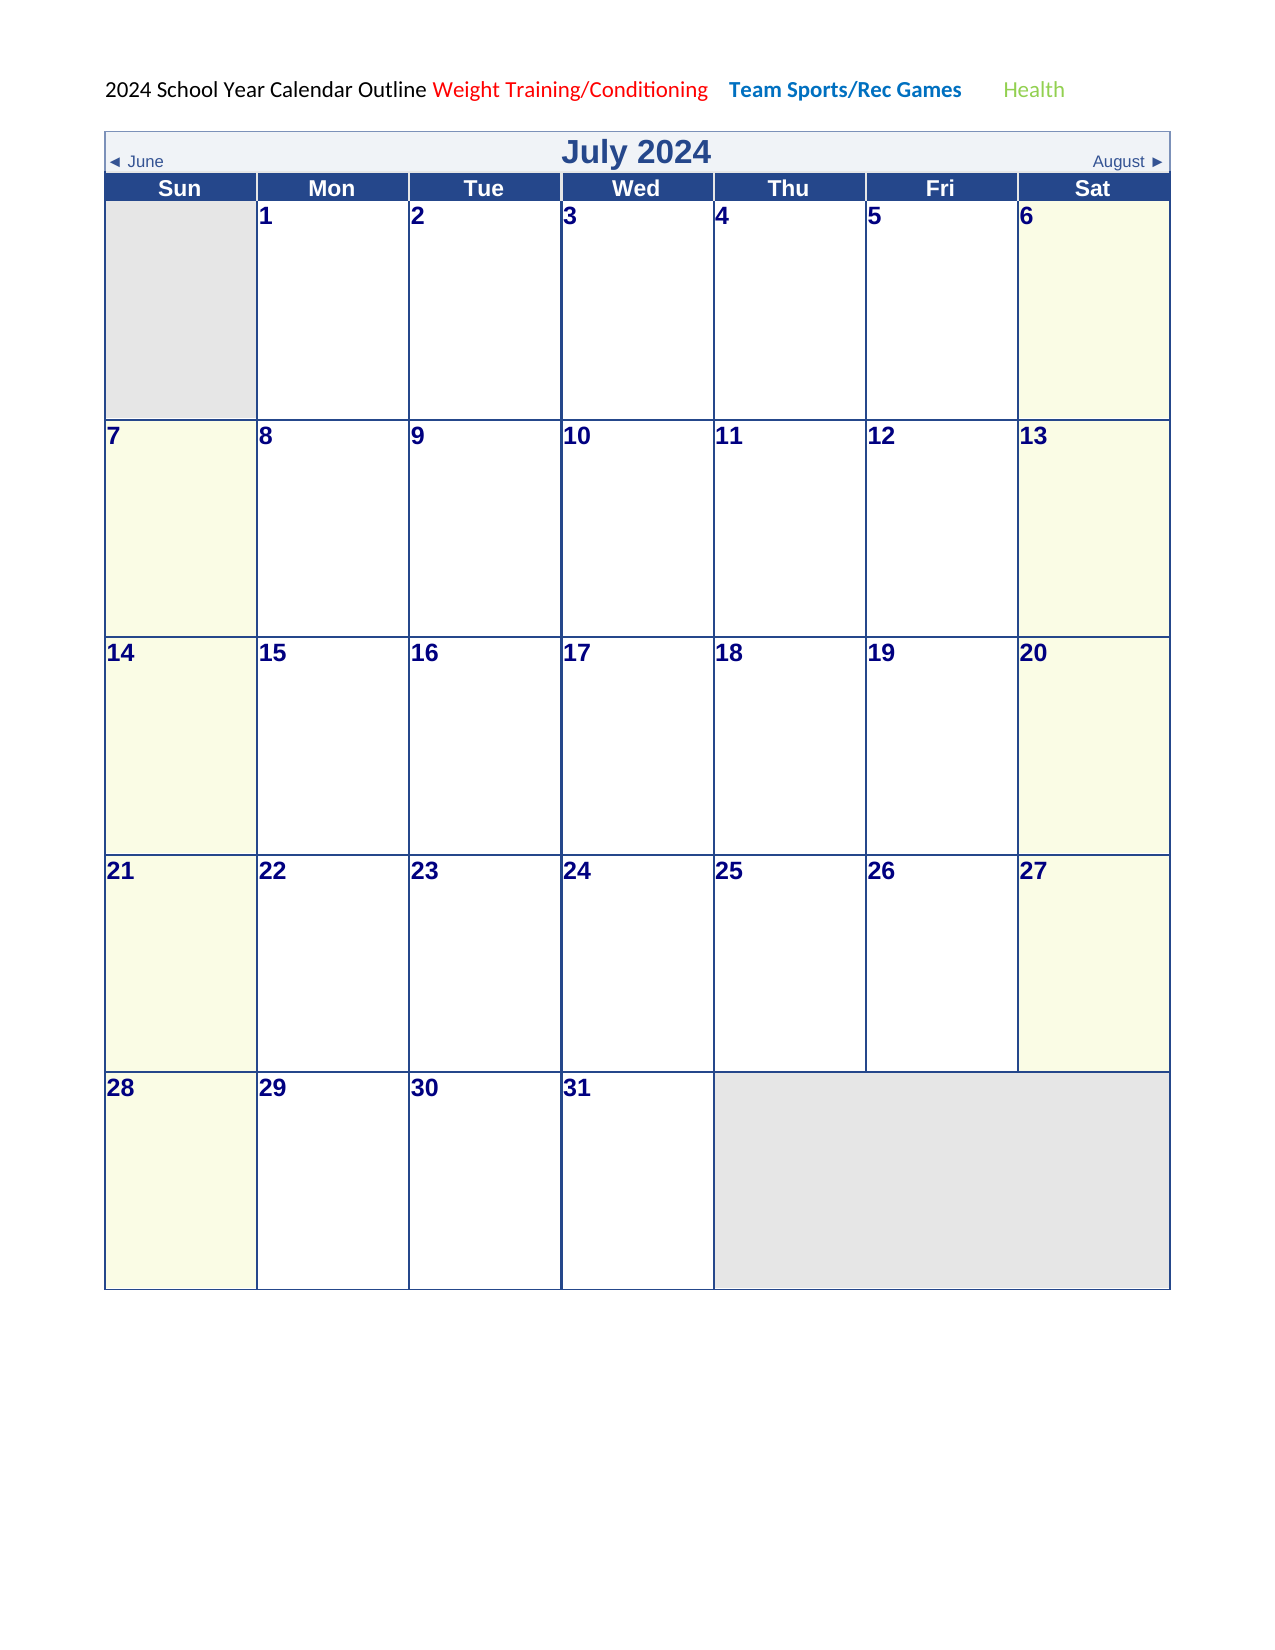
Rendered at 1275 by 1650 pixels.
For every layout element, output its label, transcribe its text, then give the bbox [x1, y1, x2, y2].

table_cell [106, 201, 256, 418]
table_cell Thu [715, 173, 865, 201]
table_header July 2024 [257, 132, 1018, 171]
table_cell 12 [867, 421, 1017, 636]
table_cell 8 [258, 421, 408, 636]
table_cell 6 [1019, 201, 1169, 418]
table_cell 27 [1019, 856, 1169, 1071]
table_cell 13 [1019, 421, 1169, 636]
table_cell Sat [1019, 173, 1169, 201]
table_cell 10 [563, 421, 713, 636]
table_cell 24 [563, 856, 713, 1071]
table_cell [715, 1073, 1169, 1288]
table_cell 9 [410, 421, 560, 636]
table_cell 4 [715, 201, 865, 418]
table_cell 2 [410, 201, 560, 418]
table_cell 31 [563, 1073, 713, 1288]
table_cell 20 [1019, 638, 1169, 853]
table_cell 16 [410, 638, 560, 853]
table_cell Mon [258, 173, 408, 201]
table_cell 14 [106, 638, 256, 853]
table_cell 29 [258, 1073, 408, 1288]
table_cell 30 [410, 1073, 560, 1288]
table_cell 7 [106, 421, 256, 636]
table_header August ► [1018, 132, 1169, 171]
table_cell 3 [563, 201, 713, 418]
table_cell 1 [258, 201, 408, 418]
table_cell 21 [106, 856, 256, 1071]
table_cell 18 [715, 638, 865, 853]
table_cell Tue [410, 173, 560, 201]
table_cell Fri [867, 173, 1017, 201]
table_cell 22 [258, 856, 408, 1071]
table_cell 11 [715, 421, 865, 636]
table_cell 17 [563, 638, 713, 853]
table_cell Wed [563, 173, 713, 201]
table_header ◄ June [106, 132, 257, 171]
table_cell 19 [867, 638, 1017, 853]
table_cell 15 [258, 638, 408, 853]
table_cell 5 [867, 201, 1017, 418]
table_cell 28 [106, 1073, 256, 1288]
table_cell Sun [106, 173, 256, 201]
table_cell 25 [715, 856, 865, 1071]
table_cell 23 [410, 856, 560, 1071]
table_cell 26 [867, 856, 1017, 1071]
